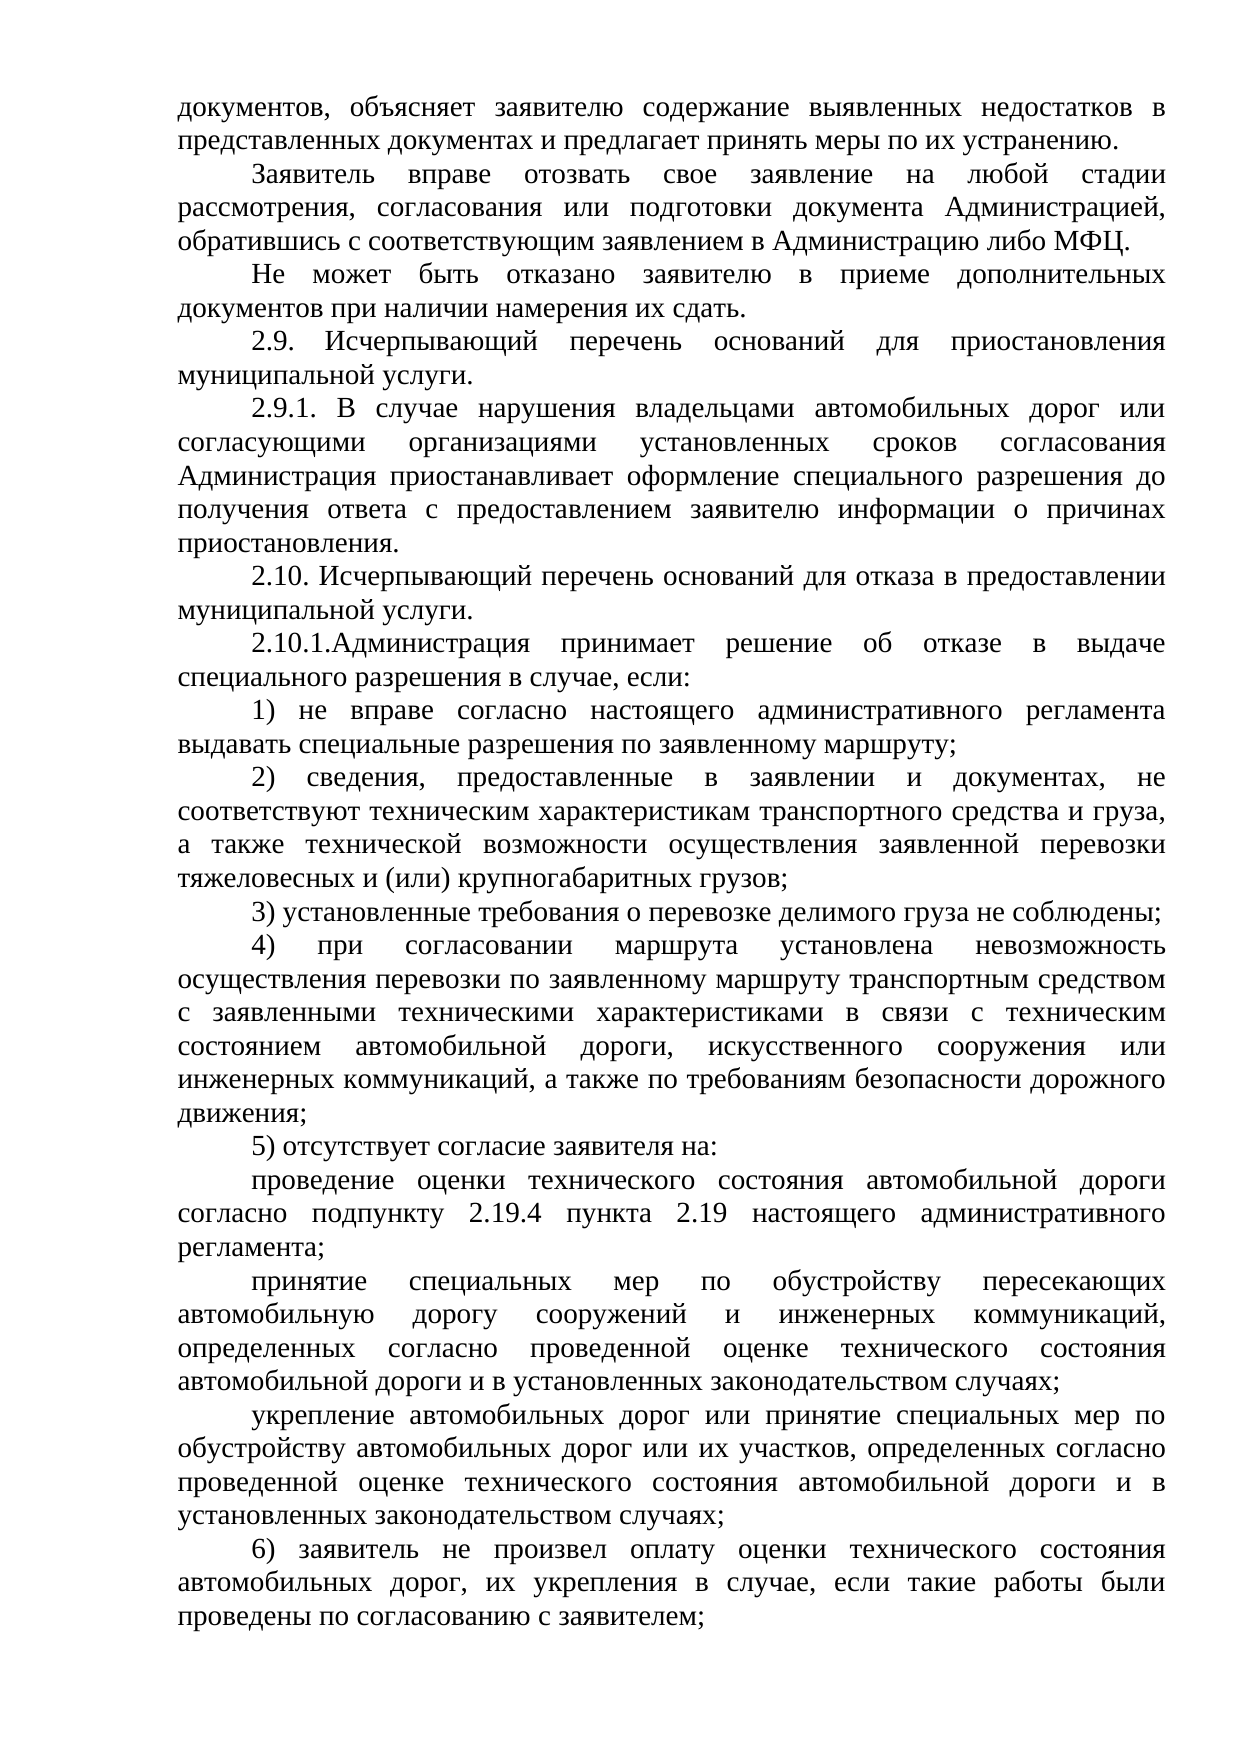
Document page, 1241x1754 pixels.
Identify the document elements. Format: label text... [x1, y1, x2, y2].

text укрепление автомобильных дорог или принятие специальных мер по обустройству автомобильных дорог или их участков, определенных согласно проведенной оценке технического состояния автомобильной дороги и в установленных законодательством случаях; [177, 1397, 1167, 1531]
text принятие специальных мер по обустройству пересекающих автомобильную дорогу сооружений и инженерных коммуникаций, определенных согласно проведенной оценке технического состояния автомобильной дороги и в установленных законодательством случаях; [177, 1263, 1167, 1397]
text 2) сведения, предоставленные в заявлении и документах, не соответствуют техническим характеристикам транспортного средства и груза, а также технической возможности осуществления заявленной перевозки тяжеловесных и (или) крупногабаритных грузов; [177, 759, 1167, 894]
text проведение оценки технического состояния автомобильной дороги согласно подпункту 2.19.4 пункта 2.19 настоящего административного регламента; [177, 1162, 1167, 1263]
text Не может быть отказано заявителю в приеме дополнительных документов при наличии намерения их сдать. [177, 256, 1167, 323]
text 1) не вправе согласно настоящего административного регламента выдавать специальные разрешения по заявленному маршруту; [177, 692, 1167, 759]
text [177, 89, 1167, 156]
text 2.10. Исчерпывающий перечень оснований для отказа в предоставлении муниципальной услуги. [177, 558, 1167, 625]
text 5) отсутствует согласие заявителя на: [177, 1128, 1167, 1162]
text 2.9. Исчерпывающий перечень оснований для приостановления муниципальной услуги. [177, 323, 1167, 391]
text 2.9.1. В случае нарушения владельцами автомобильных дорог или согласующими организациями установленных сроков согласования Администрация приостанавливает оформление специального разрешения до получения ответа с предоставлением заявителю информации о причинах приостановления. [177, 391, 1167, 558]
text 3) установленные требования о перевозке делимого груза не соблюдены; [177, 894, 1167, 927]
text 2.10.1.Администрация принимает решение об отказе в выдаче специального разрешения в случае, если: [177, 625, 1167, 692]
text Заявитель вправе отозвать свое заявление на любой стадии рассмотрения, согласования или подготовки документа Администрацией, обратившись с соответствующим заявлением в Администрацию либо МФЦ. [177, 156, 1167, 256]
text 4) при согласовании маршрута установлена невозможность осуществления перевозки по заявленному маршруту транспортным средством с заявленными техническими характеристиками в связи с техническим состоянием автомобильной дороги, искусственного сооружения или инженерных коммуникаций, а также по требованиям безопасности дорожного движения; [177, 927, 1167, 1128]
text 6) заявитель не произвел оплату оценки технического состояния автомобильных дорог, их укрепления в случае, если такие работы были проведены по согласованию с заявителем; [177, 1531, 1167, 1632]
